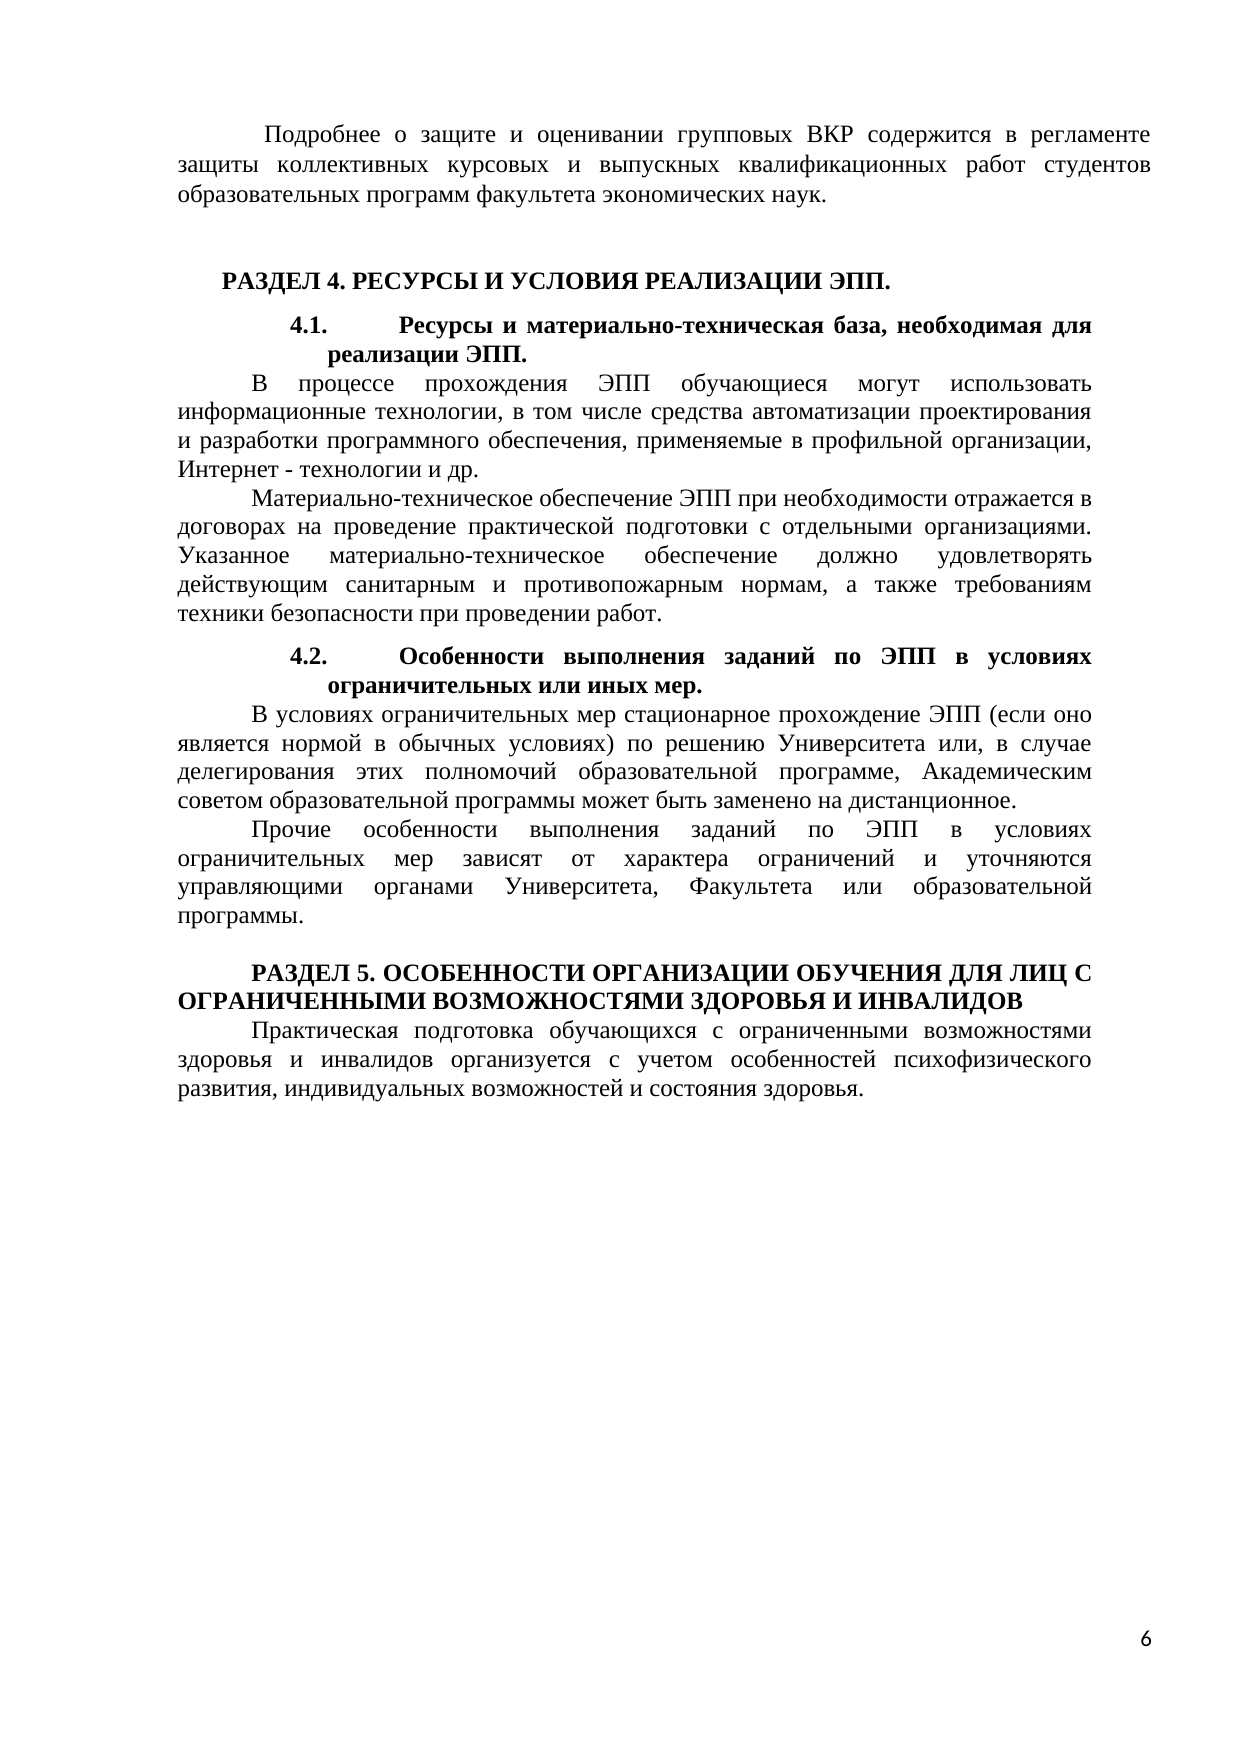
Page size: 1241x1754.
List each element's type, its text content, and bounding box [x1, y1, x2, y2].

text В процессе прохождения ЭПП обучающиеся могут использовать информационные технологии, в том числе средства автоматизации проектирования и разработки программного обеспечения, применяемые в профильной организации, Интернет - технологии и др. [177, 368, 1093, 483]
text Прочие особенности выполнения заданий по ЭПП в условиях ограничительных мер зависят от характера ограничений и уточняются управляющими органами Университета, Факультета или образовательной программы. [177, 814, 1093, 929]
text РАЗДЕЛ 5. ОСОБЕННОСТИ ОРГАНИЗАЦИИ ОБУЧЕНИЯ ДЛЯ ЛИЦ С ОГРАНИЧЕННЫМИ ВОЗМОЖНОСТЯМИ ЗДОРОВЬЯ И ИНВАЛИДОВ [177, 958, 1093, 1015]
text Материально-техническое обеспечение ЭПП при необходимости отражается в договорах на проведение практической подготовки с отдельными организациями. Указанное материально-техническое обеспечение должно удовлетворять действующим санитарным и противопожарным нормам, а также требованиям техники безопасности при проведении работ. [177, 483, 1093, 626]
text Практическая подготовка обучающихся с ограниченными возможностями здоровья и инвалидов организуется с учетом особенностей психофизического развития, индивидуальных возможностей и состояния здоровья. [177, 1015, 1093, 1101]
list Ресурсы и материально-техническая база, необходимая для реализации ЭПП. [290, 310, 1093, 368]
text РАЗДЕЛ 4. РЕСУРСЫ И УСЛОВИЯ РЕАЛИЗАЦИИ ЭПП. [222, 266, 1093, 295]
text В условиях ограничительных мер стационарное прохождение ЭПП (если оно является нормой в обычных условиях) по решению Университета или, в случае делегирования этих полномочий образовательной программе, Академическим советом образовательной программы может быть заменено на дистанционное. [177, 699, 1093, 814]
list Особенности выполнения заданий по ЭПП в условиях ограничительных или иных мер. [290, 641, 1093, 699]
list Подробнее о защите и оценивании групповых ВКР содержится в регламенте защиты коллективных курсовых и выпускных квалификационных работ студентов образовательных программ факультета экономических наук. [177, 118, 1152, 209]
